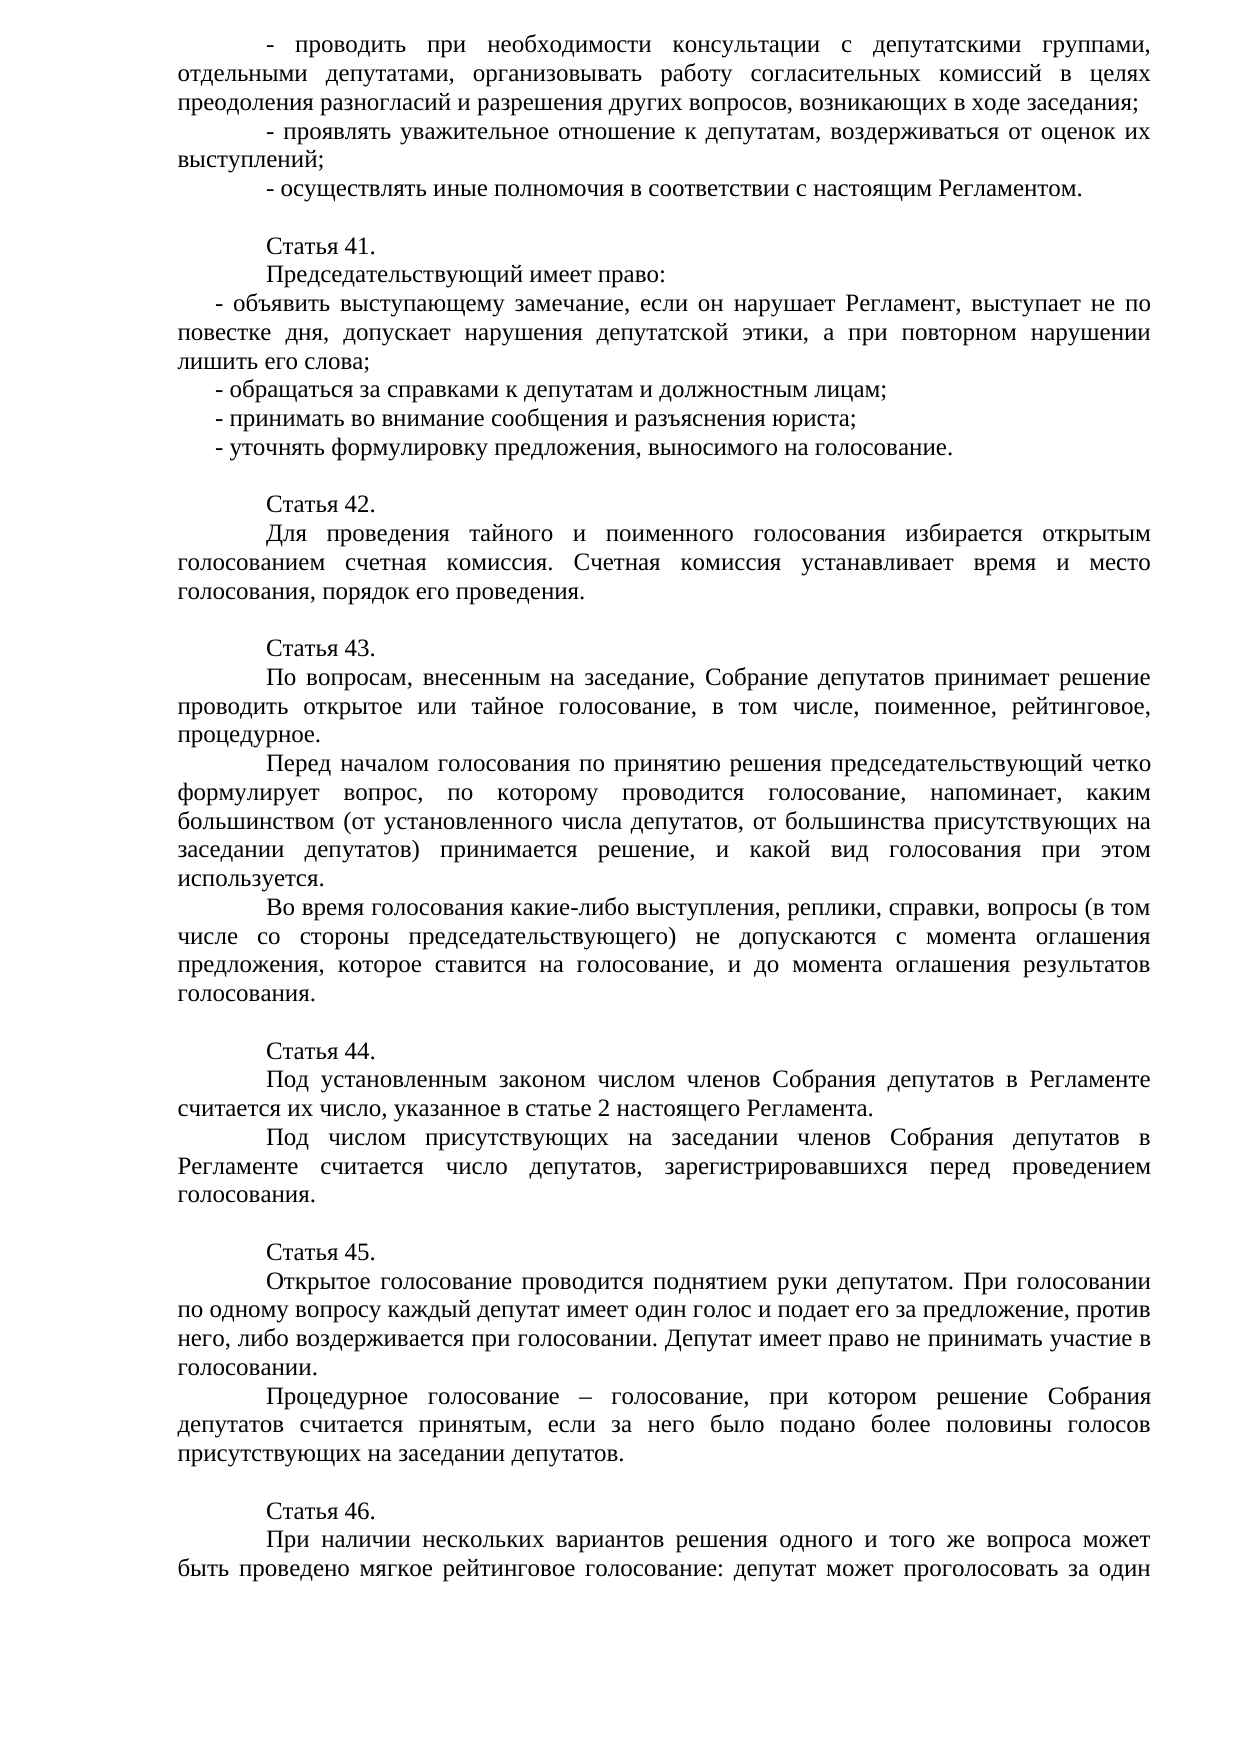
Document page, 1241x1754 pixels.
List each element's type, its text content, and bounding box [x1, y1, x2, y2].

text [177, 1524, 1152, 1582]
text Статья 42. [177, 489, 1152, 518]
text - проявлять уважительное отношение к депутатам, воздерживаться от оценок их выступлений; [177, 116, 1152, 173]
text Открытое голосование проводится поднятием руки депутатом. При голосовании по одному вопросу каждый депутат имеет один голос и подает его за предложение, против него, либо воздерживается при голосовании. Депутат имеет право не принимать участие в голосовании. [177, 1266, 1152, 1381]
text Перед началом голосования по принятию решения председательствующий четко формулирует вопрос, по которому проводится голосование, напоминает, каким большинством (от установленного числа депутатов, от большинства присутствующих на заседании депутатов) принимается решение, и какой вид голосования при этом используется. [177, 748, 1152, 892]
text - уточнять формулировку предложения, выносимого на голосование. [177, 432, 1152, 461]
text - осуществлять иные полномочия в соответствии с настоящим Регламентом. [177, 173, 1152, 202]
text Статья 45. [177, 1237, 1152, 1266]
text - принимать во внимание сообщения и разъяснения юриста; [177, 403, 1152, 432]
text По вопросам, внесенным на заседание, Собрание депутатов принимает решение проводить открытое или тайное голосование, в том числе, поименное, рейтинговое, процедурное. [177, 662, 1152, 748]
text Статья 44. [177, 1036, 1152, 1064]
text - объявить выступающему замечание, если он нарушает Регламент, выступает не по повестке дня, допускает нарушения депутатской этики, а при повторном нарушении лишить его слова; [177, 288, 1152, 374]
text Статья 43. [177, 633, 1152, 662]
text Во время голосования какие-либо выступления, реплики, справки, вопросы (в том числе со стороны председательствующего) не допускаются с момента оглашения предложения, которое ставится на голосование, и до момента оглашения результатов голосования. [177, 892, 1152, 1007]
text Статья 41. [177, 231, 1152, 259]
text Процедурное голосование – голосование, при котором решение Собрания депутатов считается принятым, если за него было подано более половины голосов присутствующих на заседании депутатов. [177, 1381, 1152, 1467]
text - проводить при необходимости консультации с депутатскими группами, отдельными депутатами, организовывать работу согласительных комиссий в целях преодоления разногласий и разрешения других вопросов, возникающих в ходе заседания; [177, 29, 1152, 116]
text Под установленным законом числом членов Собрания депутатов в Регламенте считается их число, указанное в статье 2 настоящего Регламента. [177, 1064, 1152, 1122]
text Под числом присутствующих на заседании членов Собрания депутатов в Регламенте считается число депутатов, зарегистрировавшихся перед проведением голосования. [177, 1122, 1152, 1208]
text Статья 46. [177, 1496, 1152, 1524]
text Председательствующий имеет право: [177, 259, 1152, 288]
text Для проведения тайного и поименного голосования избирается открытым голосованием счетная комиссия. Счетная комиссия устанавливает время и место голосования, порядок его проведения. [177, 518, 1152, 604]
text - обращаться за справками к депутатам и должностным лицам; [177, 374, 1152, 403]
